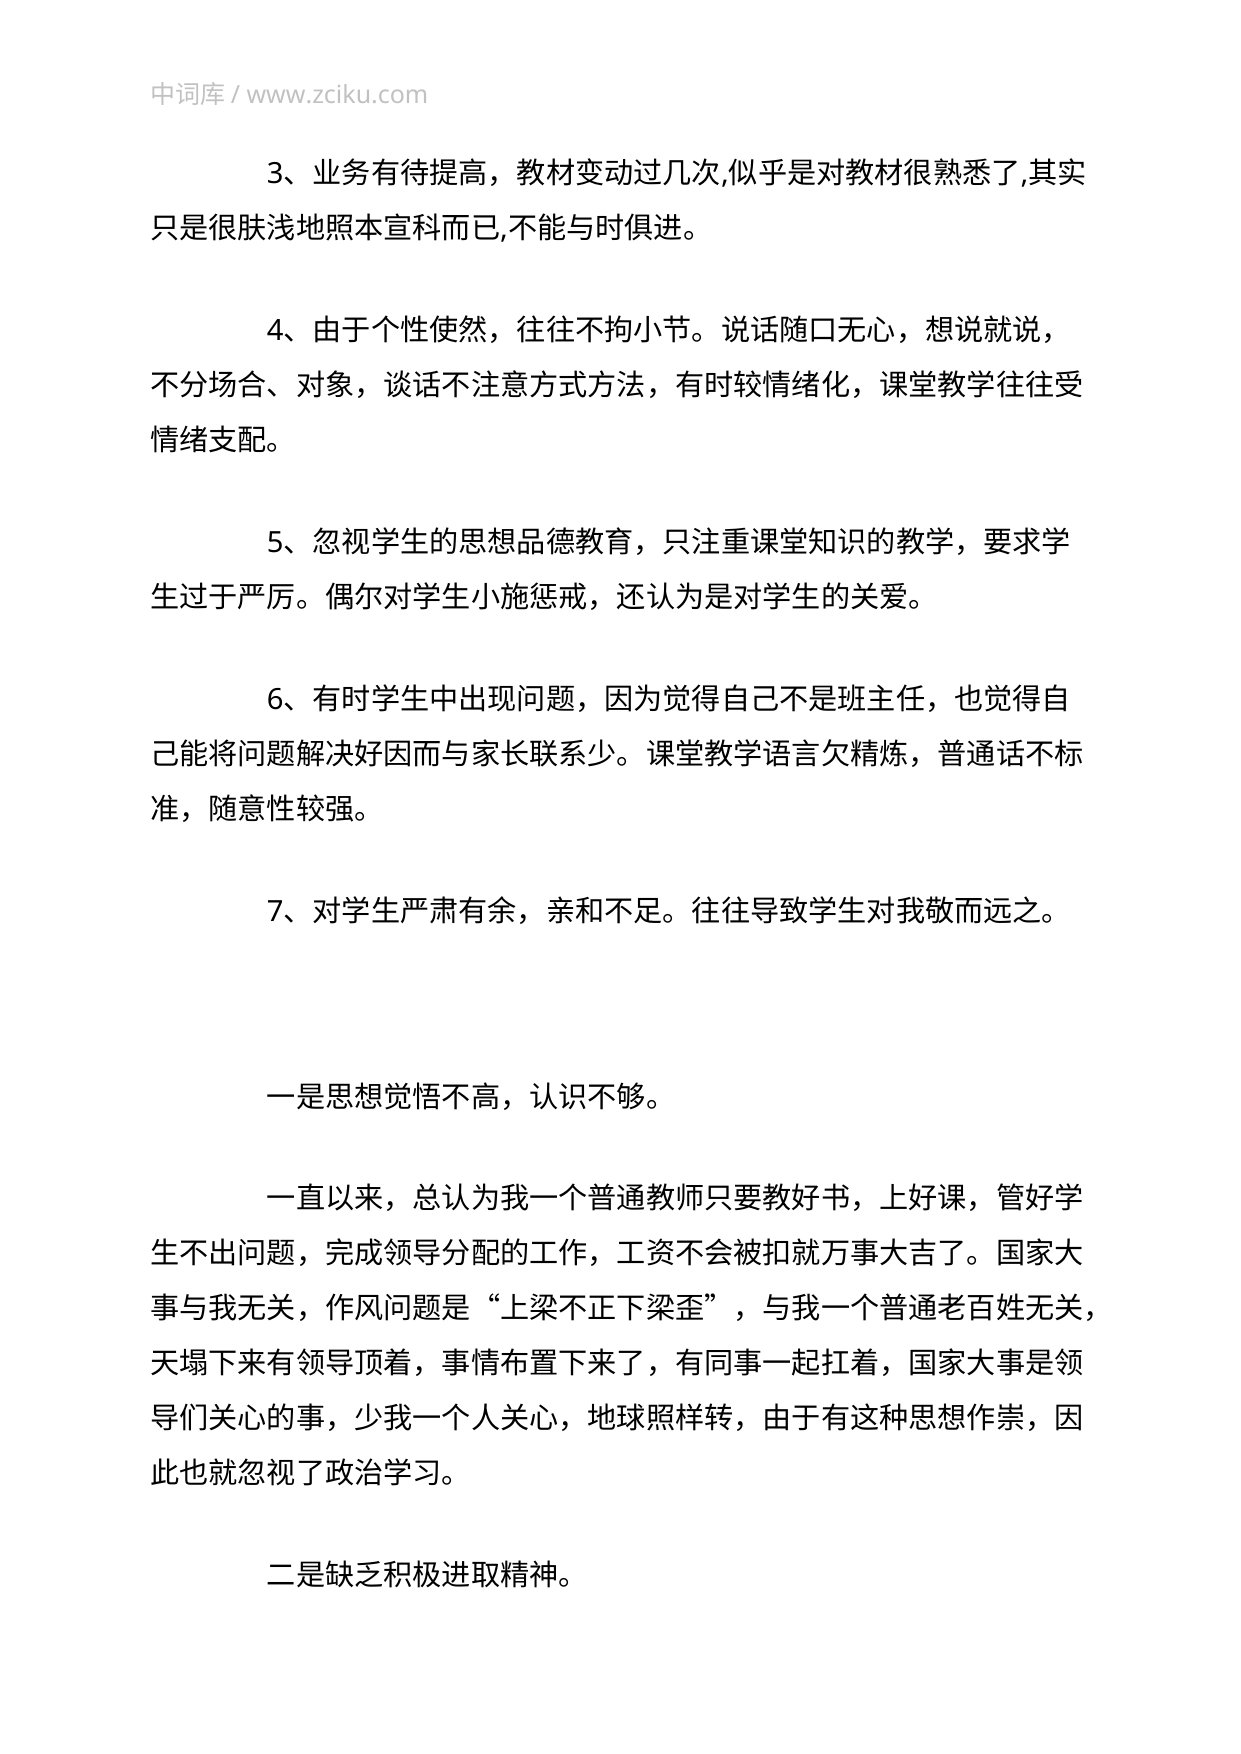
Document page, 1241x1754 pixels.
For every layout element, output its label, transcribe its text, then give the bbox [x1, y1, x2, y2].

text 3、业务有待提高，教材变动过几次,似乎是对教材很熟悉了,其实只是很肤浅地照本宣科而已,不能与时俱进。 [150, 150, 1090, 247]
text 一直以来，总认为我一个普通教师只要教好书，上好课，管好学生不出问题，完成领导分配的工作，工资不会被扣就万事大吉了。国家大事与我无关，作风问题是“上梁不正下梁歪”，与我一个普通老百姓无关，天塌下来有领导顶着，事情布置下来了，有同事一起扛着，国家大事是领导们关心的事，少我一个人关心，地球照样转，由于有这种思想作崇，因此也就忽视了政治学习。 [150, 1175, 1090, 1492]
text 7、对学生严肃有余，亲和不足。往往导致学生对我敬而远之。 [150, 887, 1090, 929]
text 5、忽视学生的思想品德教育，只注重课堂知识的教学，要求学生过于严厉。偶尔对学生小施惩戒，还认为是对学生的关爱。 [150, 519, 1090, 616]
text 6、有时学生中出现问题，因为觉得自己不是班主任，也觉得自己能将问题解决好因而与家长联系少。课堂教学语言欠精炼，普通话不标准，随意性较强。 [150, 675, 1090, 828]
text 4、由于个性使然，往往不拘小节。说话随口无心，想说就说，不分场合、对象，谈话不注意方式方法，有时较情绪化，课堂教学往往受情绪支配。 [150, 307, 1090, 459]
text 二是缺乏积极进取精神。 [150, 1551, 1090, 1593]
text 一是思想觉悟不高，认识不够。 [150, 1073, 1090, 1116]
